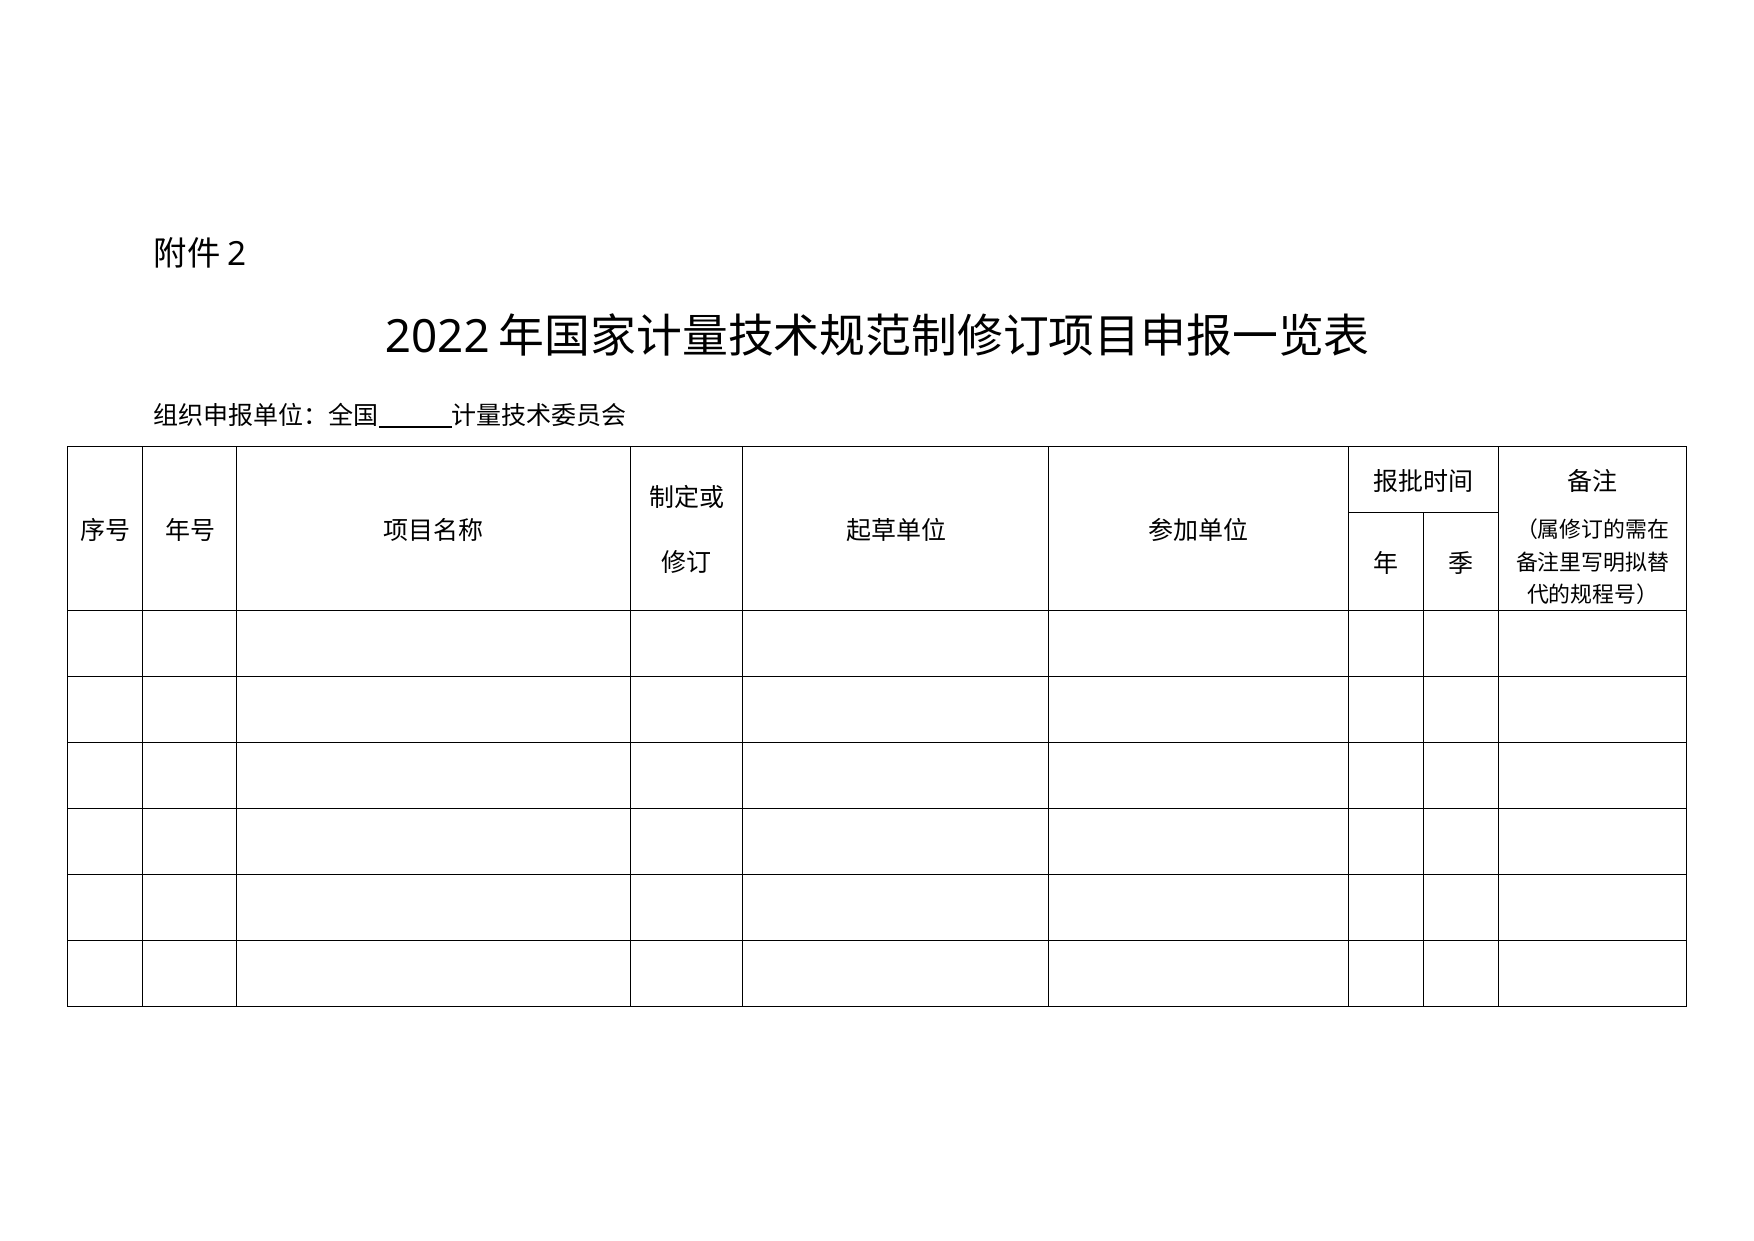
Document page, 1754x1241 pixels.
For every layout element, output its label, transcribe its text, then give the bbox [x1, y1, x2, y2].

table_cell [1424, 941, 1498, 1006]
table_cell [237, 809, 630, 874]
table_cell [68, 809, 142, 874]
table_header 参加单位 [1049, 447, 1348, 609]
table_cell [1424, 809, 1498, 874]
table_header 报批时间 [1349, 447, 1498, 512]
table_cell [1049, 611, 1348, 676]
table_cell [1049, 875, 1348, 940]
table_cell [631, 677, 742, 742]
table_header 备注 （属修订的需在备注里写明拟替代的规程号） [1499, 447, 1686, 609]
table_cell [1499, 941, 1686, 1006]
table_cell [68, 677, 142, 742]
table_cell [743, 809, 1048, 874]
table_cell [237, 743, 630, 808]
table_cell [237, 611, 630, 676]
table_cell [1049, 743, 1348, 808]
table_cell [143, 809, 236, 874]
table_cell [1349, 611, 1423, 676]
table_cell [631, 809, 742, 874]
text 组织申报单位：全国 计量技术委员会 [153, 381, 1600, 446]
table_cell [631, 875, 742, 940]
table_cell [1424, 611, 1498, 676]
table_cell [1349, 743, 1423, 808]
table_cell [631, 941, 742, 1006]
table_cell 季 [1424, 513, 1498, 609]
table_cell [237, 677, 630, 742]
table_cell [1049, 941, 1348, 1006]
table_cell [237, 875, 630, 940]
table_cell [1499, 743, 1686, 808]
table_cell [1424, 677, 1498, 742]
table_cell [68, 611, 142, 676]
table_cell [1499, 875, 1686, 940]
table_cell [743, 941, 1048, 1006]
table_cell [743, 875, 1048, 940]
table_cell [68, 875, 142, 940]
table_cell [1424, 875, 1498, 940]
table_cell [143, 941, 236, 1006]
table_header 制定或 修订 [631, 447, 742, 609]
table_cell [68, 743, 142, 808]
table_cell [1499, 677, 1686, 742]
table_header 起草单位 [743, 447, 1048, 609]
table_cell [1349, 809, 1423, 874]
table_cell [1049, 809, 1348, 874]
table_cell [743, 743, 1048, 808]
table_cell [143, 875, 236, 940]
table_cell [1049, 677, 1348, 742]
table_cell [631, 743, 742, 808]
table_cell [143, 611, 236, 676]
text 附件2 [153, 218, 1600, 283]
table_cell [631, 611, 742, 676]
table_cell [1349, 875, 1423, 940]
table_header 年号 [143, 447, 236, 609]
table_cell [743, 611, 1048, 676]
table_cell [1349, 677, 1423, 742]
table_cell [1349, 941, 1423, 1006]
table_cell 年 [1349, 513, 1423, 609]
table_cell [1424, 743, 1498, 808]
table_cell [1499, 611, 1686, 676]
table_cell [237, 941, 630, 1006]
table_cell [1499, 809, 1686, 874]
table_cell [743, 677, 1048, 742]
table_cell [143, 743, 236, 808]
table_cell [68, 941, 142, 1006]
table_header 序号 [68, 447, 142, 609]
text 2022年国家计量技术规范制修订项目申报一览表 [153, 283, 1600, 381]
table_cell [143, 677, 236, 742]
table_header 项目名称 [237, 447, 630, 609]
